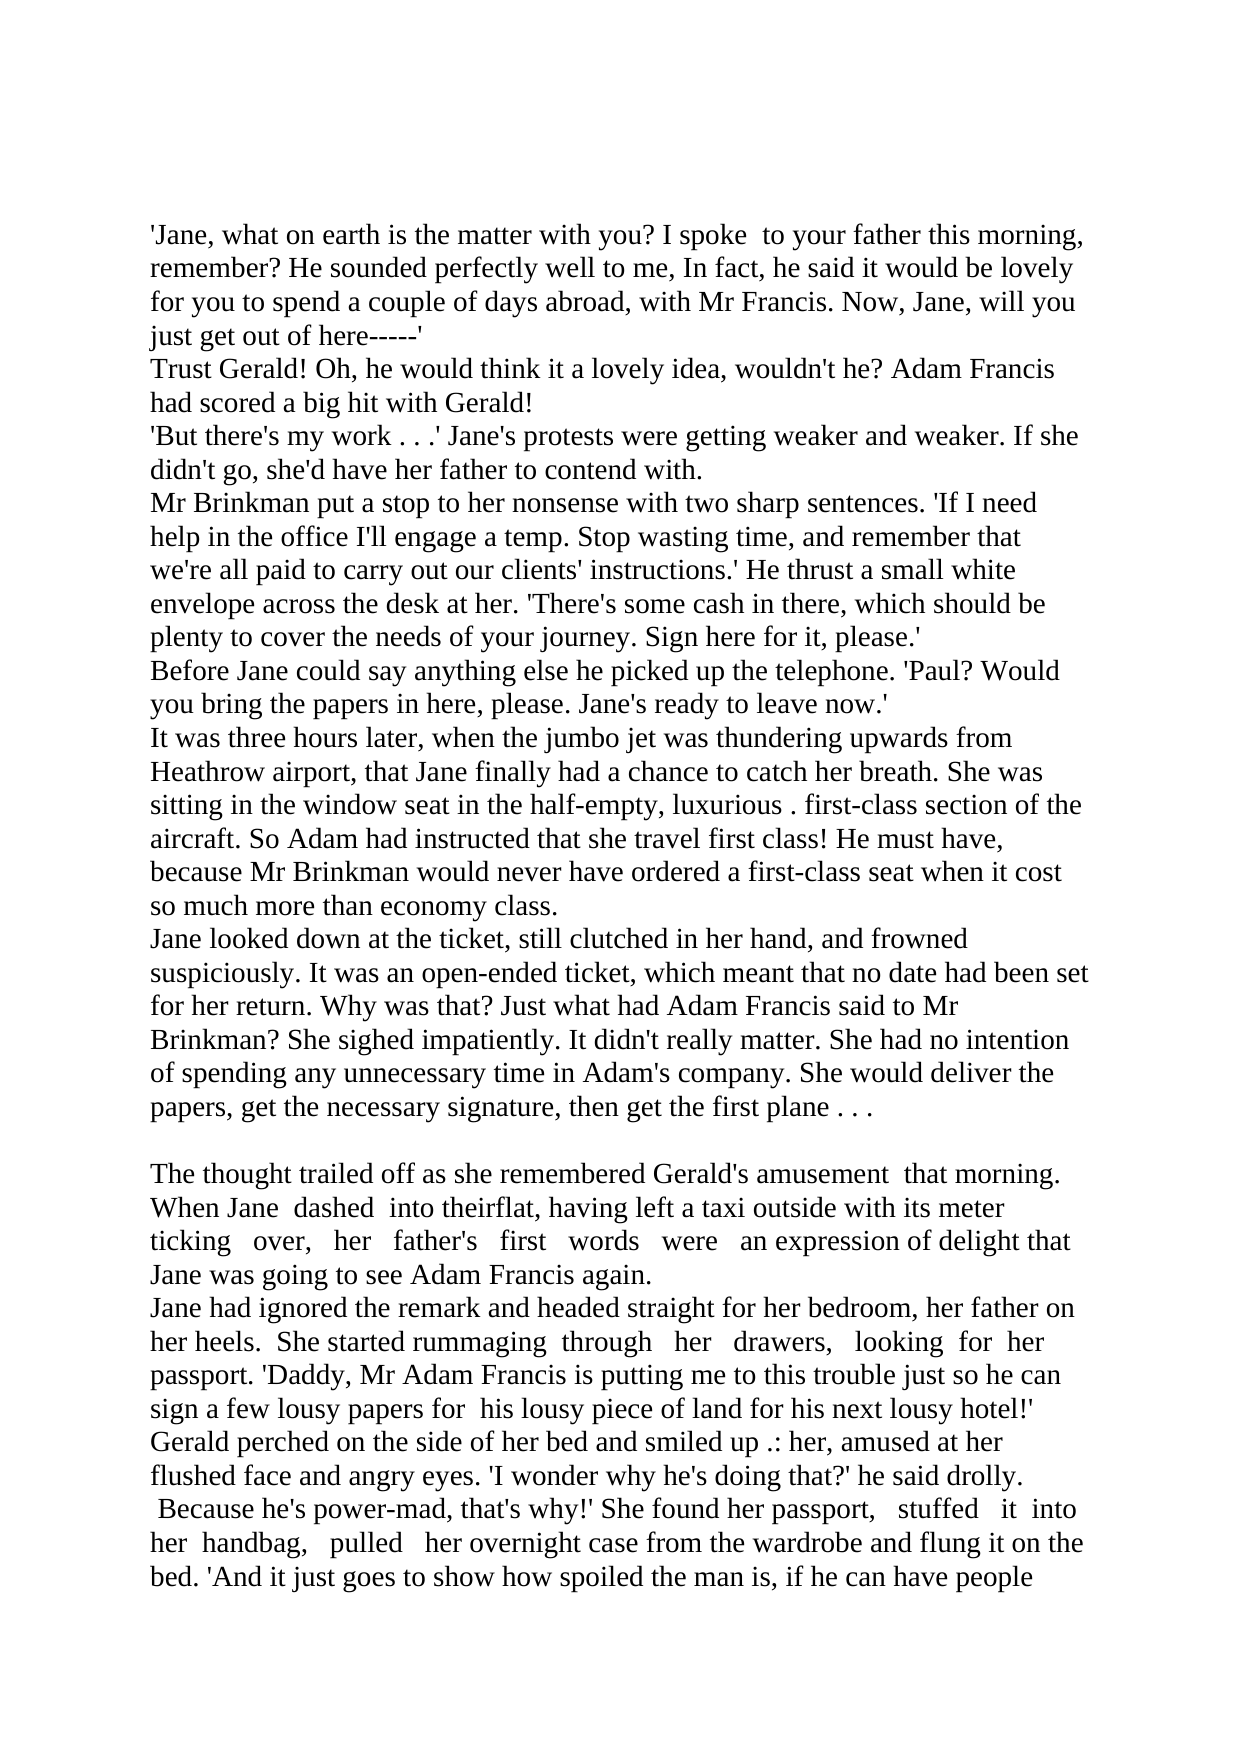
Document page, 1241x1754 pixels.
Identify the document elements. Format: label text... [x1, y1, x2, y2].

text Jane had ignored the remark and headed straight for her bedroom, her father on her heels. She started rummaging through her drawers, looking for her passport. 'Daddy, Mr Adam Francis is putting me to this trouble just so he can sign a few lousy papers for his lousy piece of land for his next lousy hotel!' [150, 1290, 1090, 1424]
text 'Jane, what on earth is the matter with you? I spoke to your father this morning, remember? He sounded perfectly well to me, In fact, he said it would be lovely [150, 217, 1090, 284]
text for you to spend a couple of days abroad, with Mr Francis. Now, Jane, will you just get out of here-----' [150, 284, 1090, 351]
text Trust Gerald! Oh, he would think it a lovely idea, wouldn't he? Adam Francis had scored a big hit with Gerald! [150, 351, 1090, 418]
text Mr Brinkman put a stop to her nonsense with two sharp sentences. 'If I need help in the office I'll engage a temp. Stop wasting time, and remember that we're all paid to carry out our clients' instructions.' He thrust a small white envelope across the desk at her. 'There's some cash in there, which should be plenty to cover the needs of your journey. Sign here for it, please.' [150, 485, 1090, 653]
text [150, 1492, 1090, 1592]
text It was three hours later, when the jumbo jet was thundering upwards from Heathrow airport, that Jane finally had a chance to catch her breath. She was sitting in the window seat in the half-empty, luxurious . first-class section of the aircraft. So Adam had instructed that she travel first class! He must have, because Mr Brinkman would never have ordered a first-class seat when it cost so much more than economy class. [150, 720, 1090, 921]
text The thought trailed off as she remembered Gerald's amusement that morning. When Jane dashed into theirflat, having left a taxi outside with its meter [150, 1156, 1090, 1223]
text ticking over, her father's first words were an expression of delight that Jane was going to see Adam Francis again. [150, 1223, 1090, 1290]
text 'But there's my work . . .' Jane's protests were getting weaker and weaker. If she didn't go, she'd have her father to contend with. [150, 418, 1090, 485]
text Jane looked down at the ticket, still clutched in her hand, and frowned suspiciously. It was an open-ended ticket, which meant that no date had been set for her return. Why was that? Just what had Adam Francis said to Mr Brinkman? She sighed impatiently. It didn't really matter. She had no intention of spending any unnecessary time in Adam's company. She would deliver the papers, get the necessary signature, then get the first plane . . . [150, 921, 1090, 1123]
text Gerald perched on the side of her bed and smiled up .: her, amused at her flushed face and angry eyes. 'I wonder why he's doing that?' he said drolly. [150, 1424, 1090, 1492]
text Before Jane could say anything else he picked up the telephone. 'Paul? Would you bring the papers in here, please. Jane's ready to leave now.' [150, 653, 1090, 720]
